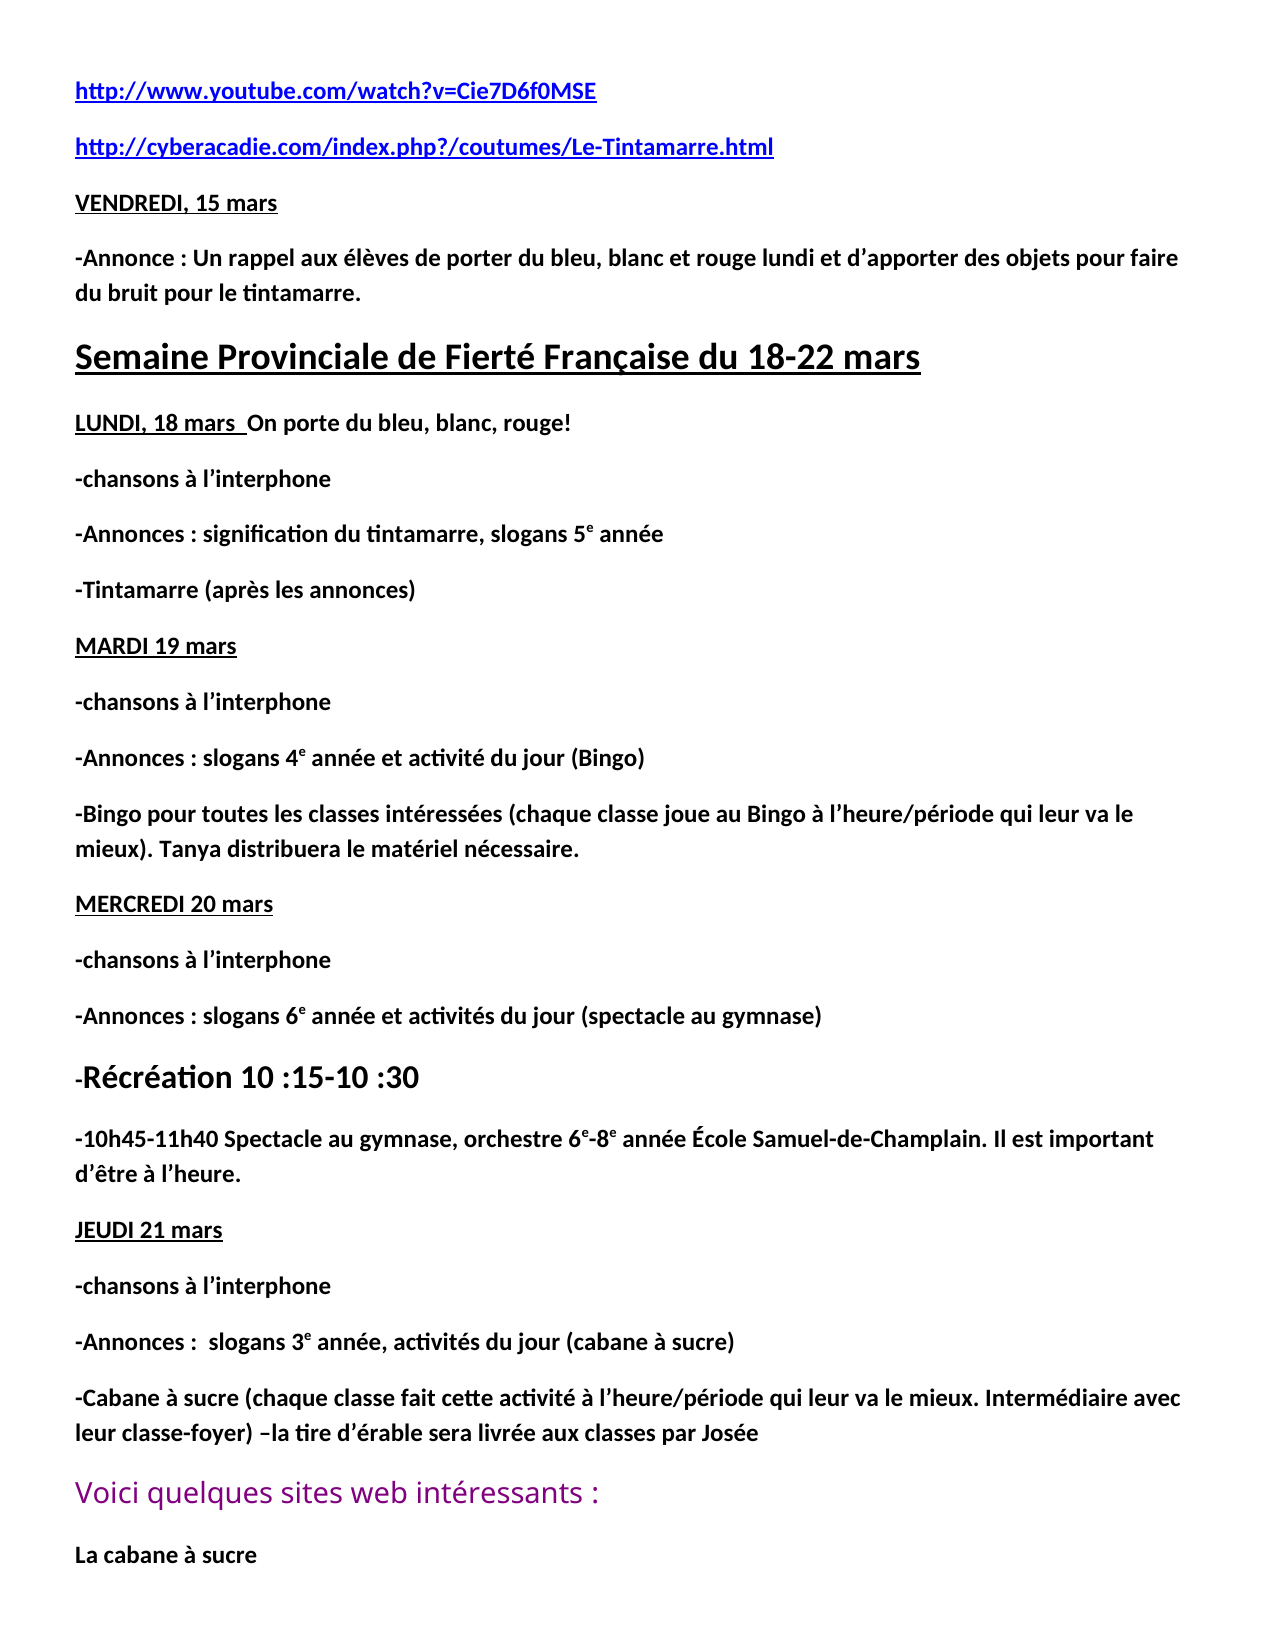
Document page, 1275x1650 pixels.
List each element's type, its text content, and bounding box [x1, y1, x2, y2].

text Semaine Provinciale de Fierté Française du 18-22 mars [75, 333, 1200, 379]
text LUNDI, 18 mars On porte du bleu, blanc, rouge! [75, 407, 1200, 437]
text -Annonces : slogans 6e année et activités du jour (spectacle au gymnase) [75, 1000, 1200, 1031]
text -Cabane à sucre (chaque classe fait cette activité à l’heure/période qui leur va le mieux. Intermédiaire avec leur classe-foyer) –la tire d’érable sera livrée aux classes par Josée [75, 1382, 1200, 1447]
text -Annonces : signification du tintamarre, slogans 5e année [75, 518, 1200, 549]
text http://www.youtube.com/watch?v=Cie7D6f0MSE [75, 75, 1200, 106]
text -chansons à l’interphone [75, 686, 1200, 717]
text -Annonces : slogans 4e année et activité du jour (Bingo) [75, 742, 1200, 772]
text -Annonces : slogans 3e année, activités du jour (cabane à sucre) [75, 1326, 1200, 1357]
text La cabane à sucre [75, 1539, 1200, 1570]
text -Annonce : Un rappel aux élèves de porter du bleu, blanc et rouge lundi et d’apporter des objets pour faire du bruit pour le tintamarre. [75, 242, 1200, 308]
text -Récréation 10 :15-10 :30 [75, 1056, 1200, 1097]
text MERCREDI 20 mars [75, 888, 1200, 919]
text -chansons à l’interphone [75, 944, 1200, 975]
text -Bingo pour toutes les classes intéressées (chaque classe joue au Bingo à l’heure/période qui leur va le mieux). Tanya distribuera le matériel nécessaire. [75, 798, 1200, 863]
text -chansons à l’interphone [75, 463, 1200, 493]
text -chansons à l’interphone [75, 1270, 1200, 1301]
text -Tintamarre (après les annonces) [75, 574, 1200, 605]
text MARDI 19 mars [75, 630, 1200, 661]
text -10h45-11h40 Spectacle au gymnase, orchestre 6e-8e année École Samuel-de-Champlain. Il est important d’être à l’heure. [75, 1124, 1200, 1189]
text VENDREDI, 15 mars [75, 187, 1200, 217]
text JEUDI 21 mars [75, 1214, 1200, 1245]
text Voici quelques sites web intéressants : [75, 1473, 1200, 1512]
text http://cyberacadie.com/index.php?/coutumes/Le-Tintamarre.html [75, 131, 1200, 161]
